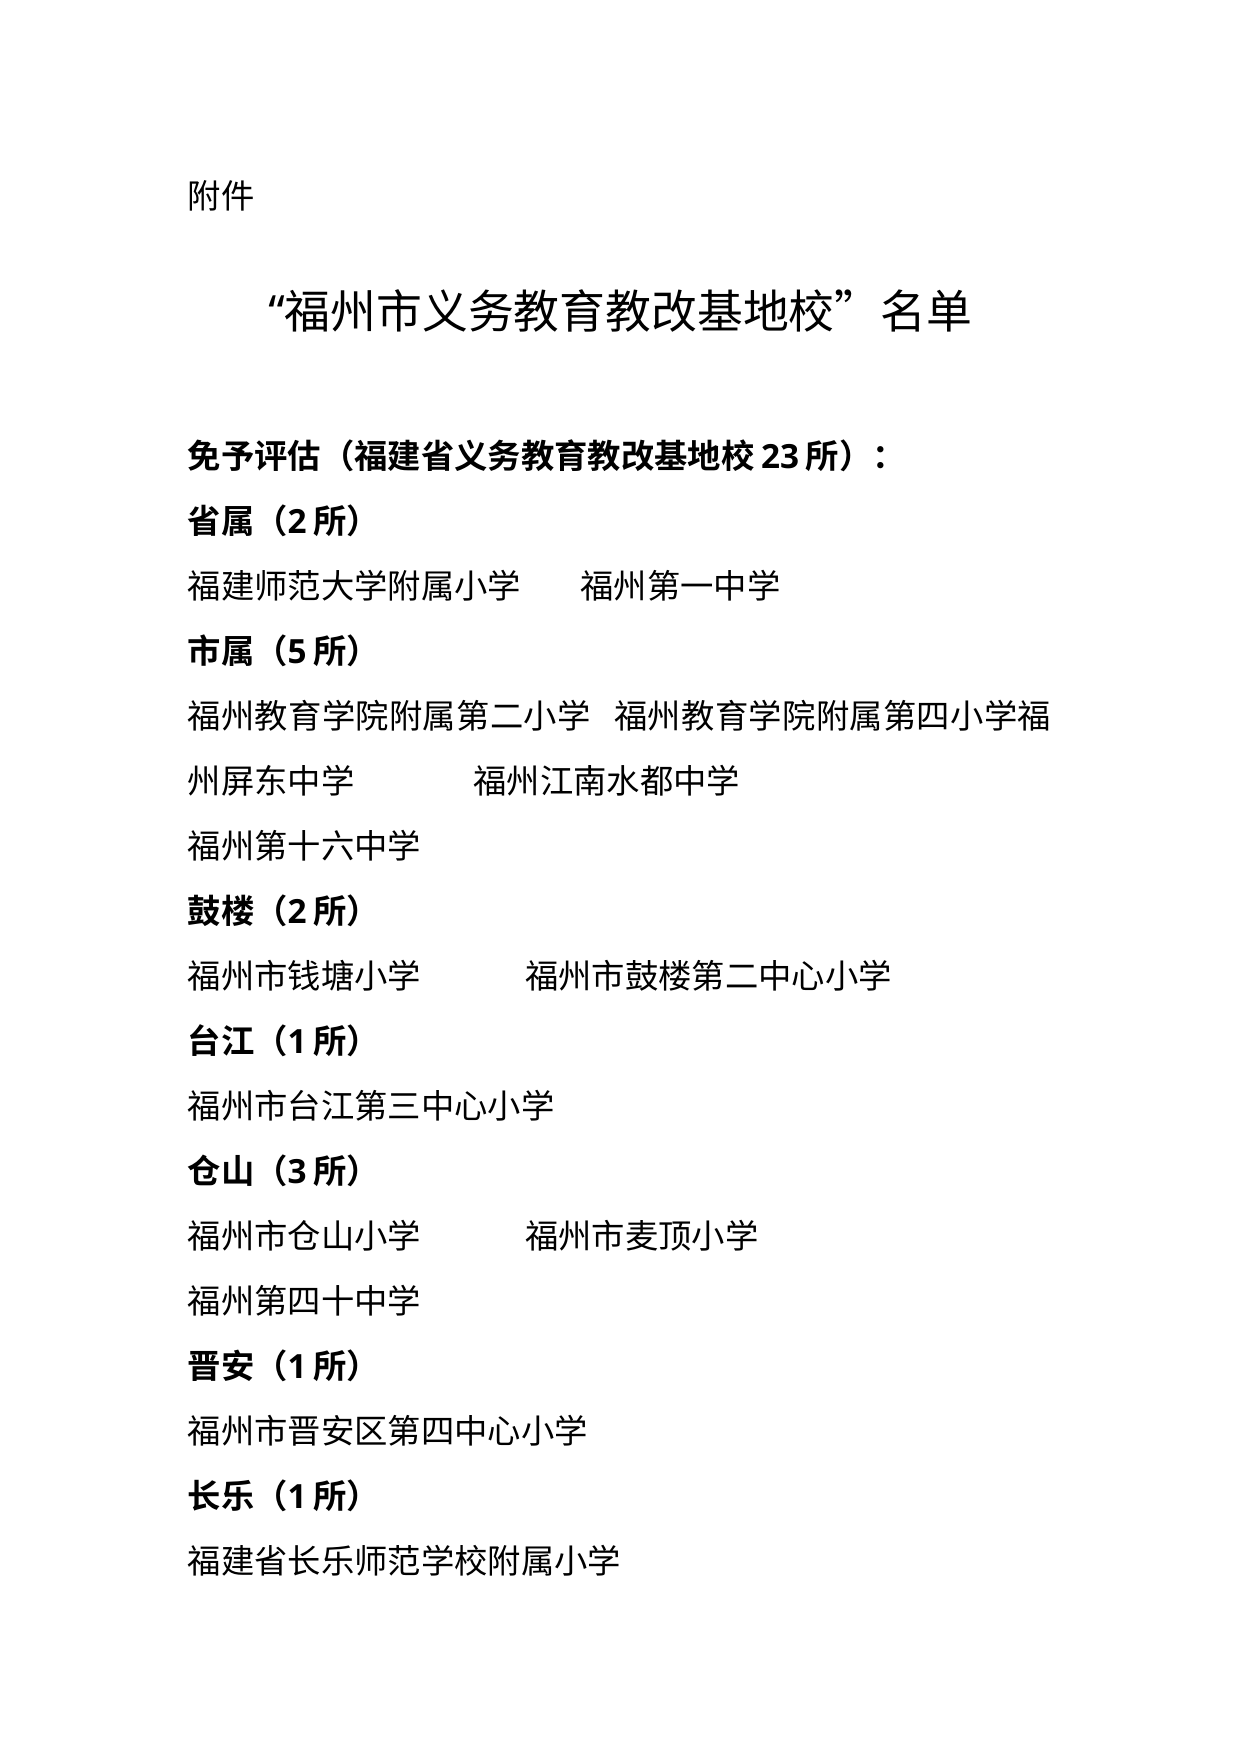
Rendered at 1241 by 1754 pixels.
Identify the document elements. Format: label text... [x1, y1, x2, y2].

text 福州第十六中学 [187, 812, 1053, 877]
text 晋安（1所） [187, 1332, 1053, 1397]
text 福州市仓山小学 福州市麦顶小学 [187, 1202, 1053, 1267]
text 省属（2所） [187, 487, 1053, 552]
text 福州第四十中学 [187, 1267, 1053, 1332]
text 福建省长乐师范学校附属小学 [187, 1527, 1053, 1592]
text 福州市晋安区第四中心小学 [187, 1397, 1053, 1462]
text 市属（5所） [187, 617, 1053, 682]
text 台江（1所） [187, 1007, 1053, 1072]
text 仓山（3所） [187, 1137, 1053, 1202]
text 长乐（1所） [187, 1462, 1053, 1527]
text 附件 [187, 162, 1053, 227]
text 免予评估（福建省义务教育教改基地校23所）： [187, 422, 1053, 487]
text 福州教育学院附属第二小学 福州教育学院附属第四小学福州屏东中学 福州江南水都中学 [187, 682, 1053, 812]
text 福州市钱塘小学 福州市鼓楼第二中心小学 [187, 942, 1053, 1007]
text 鼓楼（2所） [187, 877, 1053, 942]
text 福州市台江第三中心小学 [187, 1072, 1053, 1137]
text “福州市义务教育教改基地校”名单 [187, 259, 1053, 357]
text 福建师范大学附属小学 福州第一中学 [187, 552, 1053, 617]
